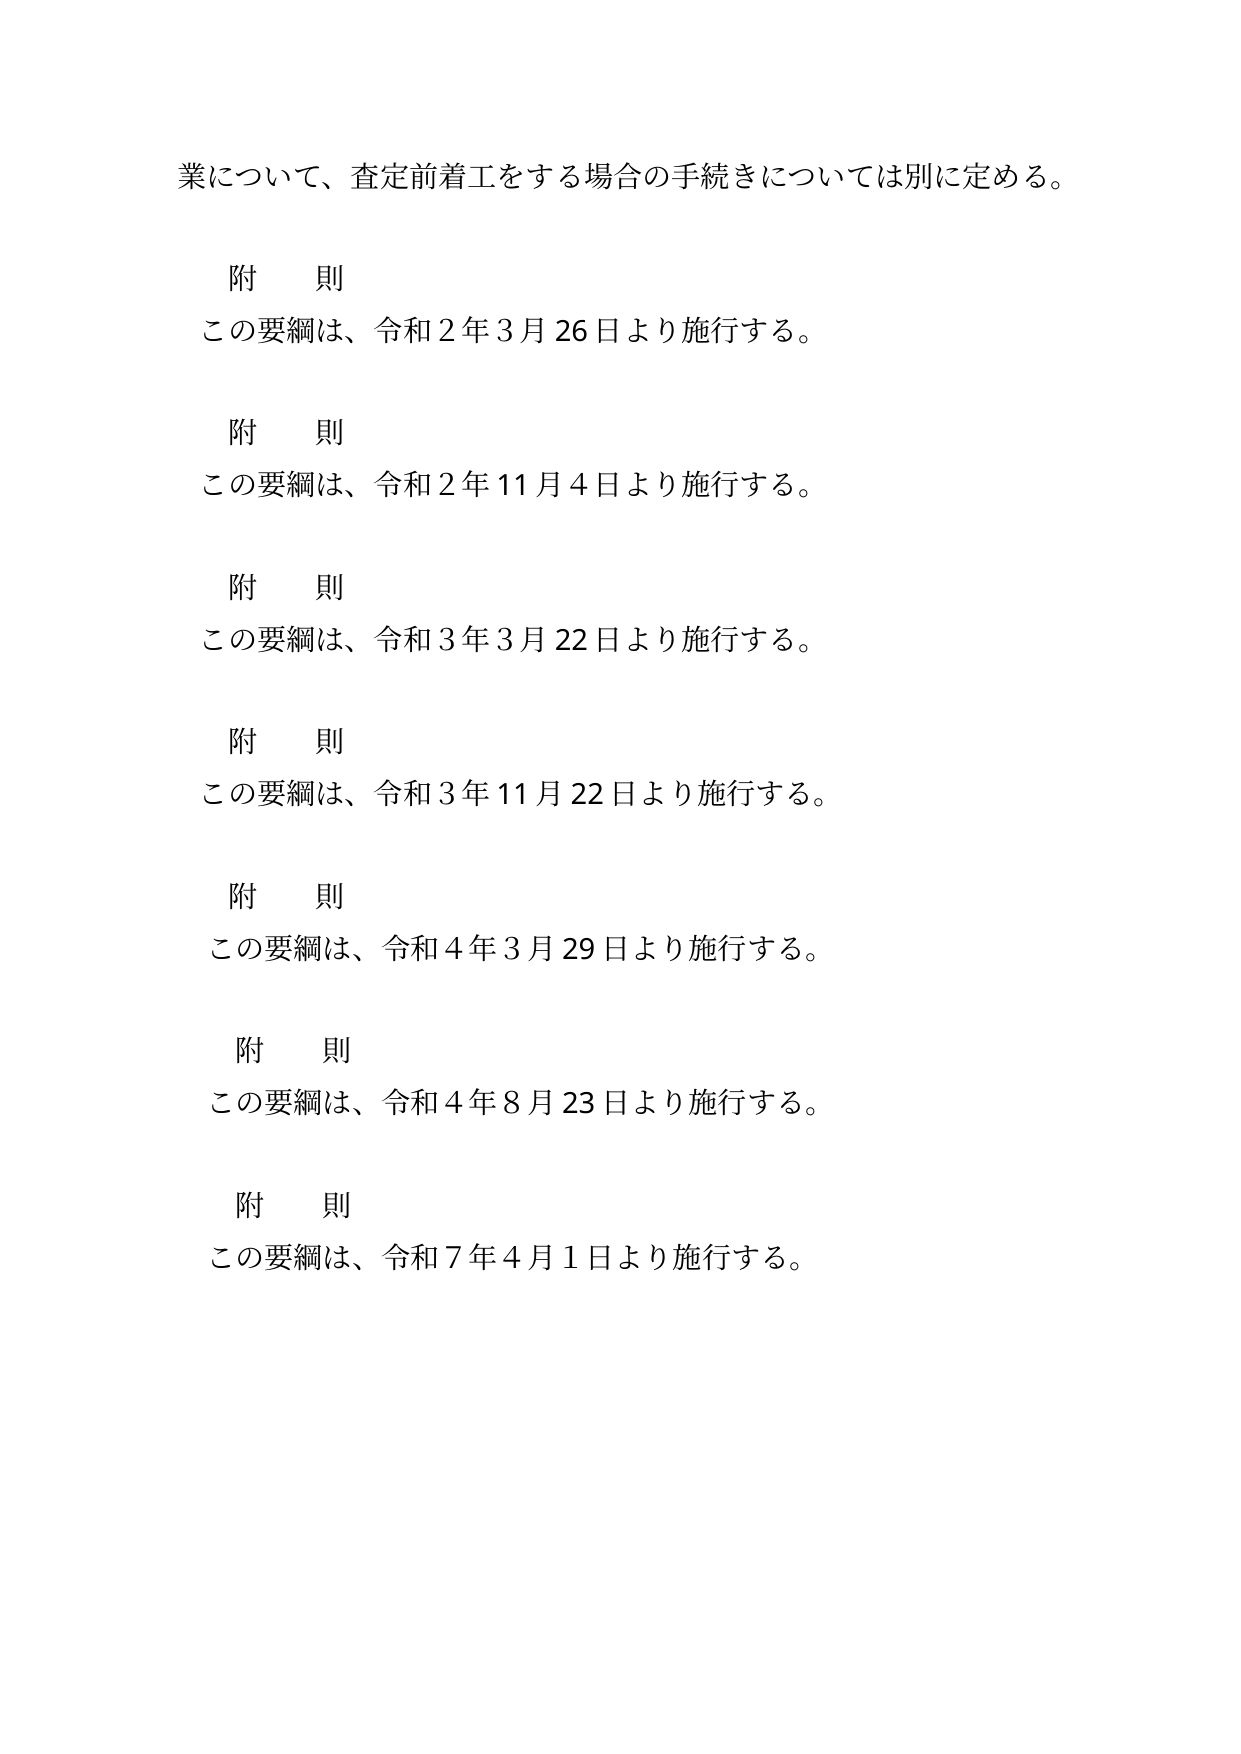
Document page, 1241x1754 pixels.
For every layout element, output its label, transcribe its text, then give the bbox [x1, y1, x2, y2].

text この要綱は、令和２年11月４日より施行する。 [169, 462, 1063, 504]
text 附 則 [169, 256, 1063, 297]
text この要綱は、令和３年11月22日より施行する。 [169, 771, 1063, 813]
text 附 則 [148, 1182, 1063, 1224]
text この要綱は、令和７年４月１日より施行する。 [148, 1235, 1063, 1277]
text この要綱は、令和３年３月22日より施行する。 [169, 617, 1063, 659]
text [148, 154, 1063, 196]
text この要綱は、令和４年３月29日より施行する。 [148, 926, 1063, 968]
text 附 則 [169, 719, 1063, 761]
text 附 則 [169, 564, 1063, 606]
text 附 則 [169, 873, 1063, 915]
text 附 則 [169, 410, 1063, 452]
text この要綱は、令和４年８月23日より施行する。 [148, 1080, 1063, 1122]
text この要綱は、令和２年３月26日より施行する。 [169, 308, 1063, 350]
text 附 則 [148, 1028, 1063, 1070]
